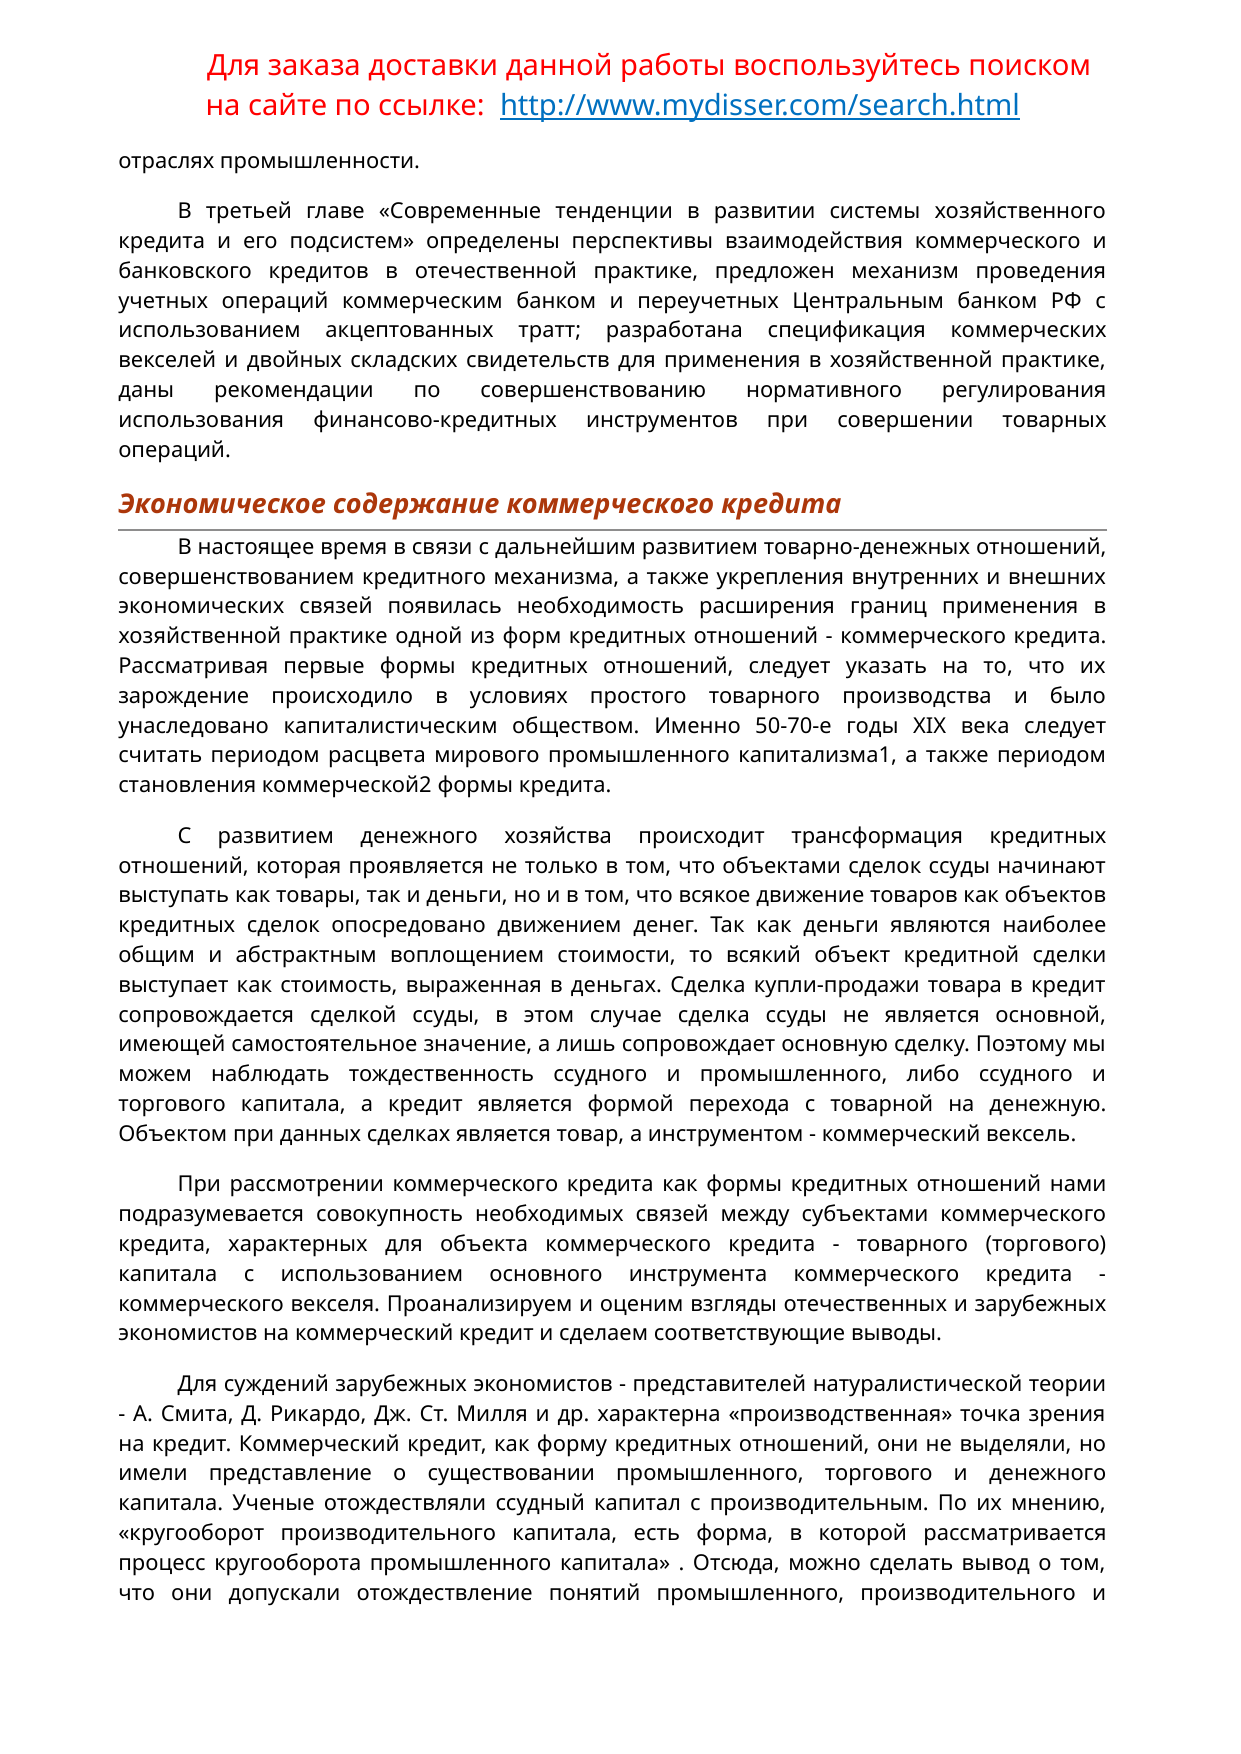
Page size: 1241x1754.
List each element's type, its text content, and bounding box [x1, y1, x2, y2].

subtitle Экономическое содержание коммерческого кредита [118, 484, 1107, 529]
